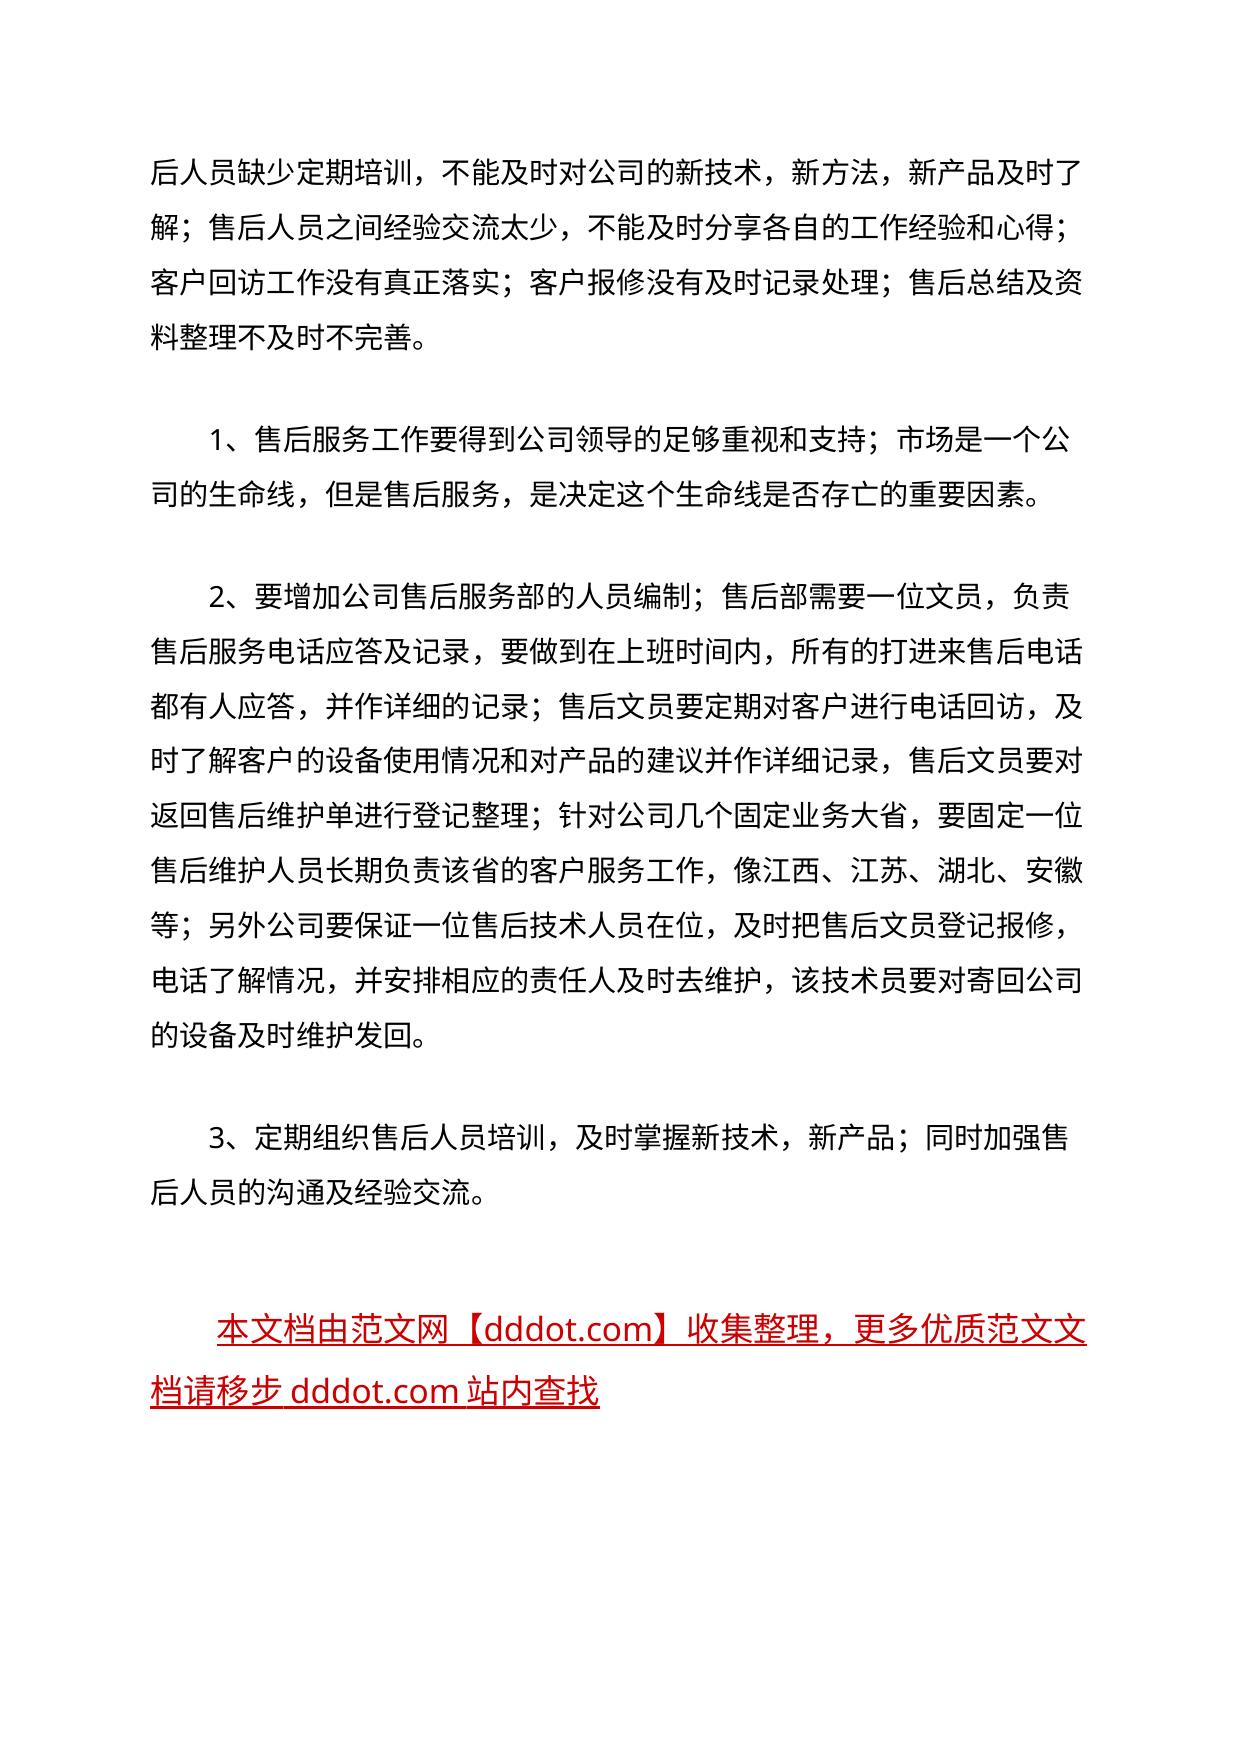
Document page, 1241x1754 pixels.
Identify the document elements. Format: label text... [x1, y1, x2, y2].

text 3、定期组织售后人员培训，及时掌握新技术，新产品；同时加强售后人员的沟通及经验交流。 [150, 1114, 1090, 1212]
text 1、售后服务工作要得到公司领导的足够重视和支持；市场是一个公司的生命线，但是售后服务，是决定这个生命线是否存亡的重要因素。 [150, 416, 1090, 514]
text 2、要增加公司售后服务部的人员编制；售后部需要一位文员，负责售后服务电话应答及记录，要做到在上班时间内，所有的打进来售后电话都有人应答，并作详细的记录；售后文员要定期对客户进行电话回访，及时了解客户的设备使用情况和对产品的建议并作详细记录，售后文员要对返回售后维护单进行登记整理；针对公司几个固定业务大省，要固定一位售后维护人员长期负责该省的客户服务工作，像江西、江苏、湖北、安徽等；另外公司要保证一位售后技术人员在位，及时把售后文员登记报修，电话了解情况，并安排相应的责任人及时去维护，该技术员要对寄回公司的设备及时维护发回。 [150, 573, 1090, 1055]
text 本文档由范文网【dddot.com】收集整理，更多优质范文文档请移步dddot.com站内查找 [150, 1302, 1090, 1413]
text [150, 150, 1090, 357]
